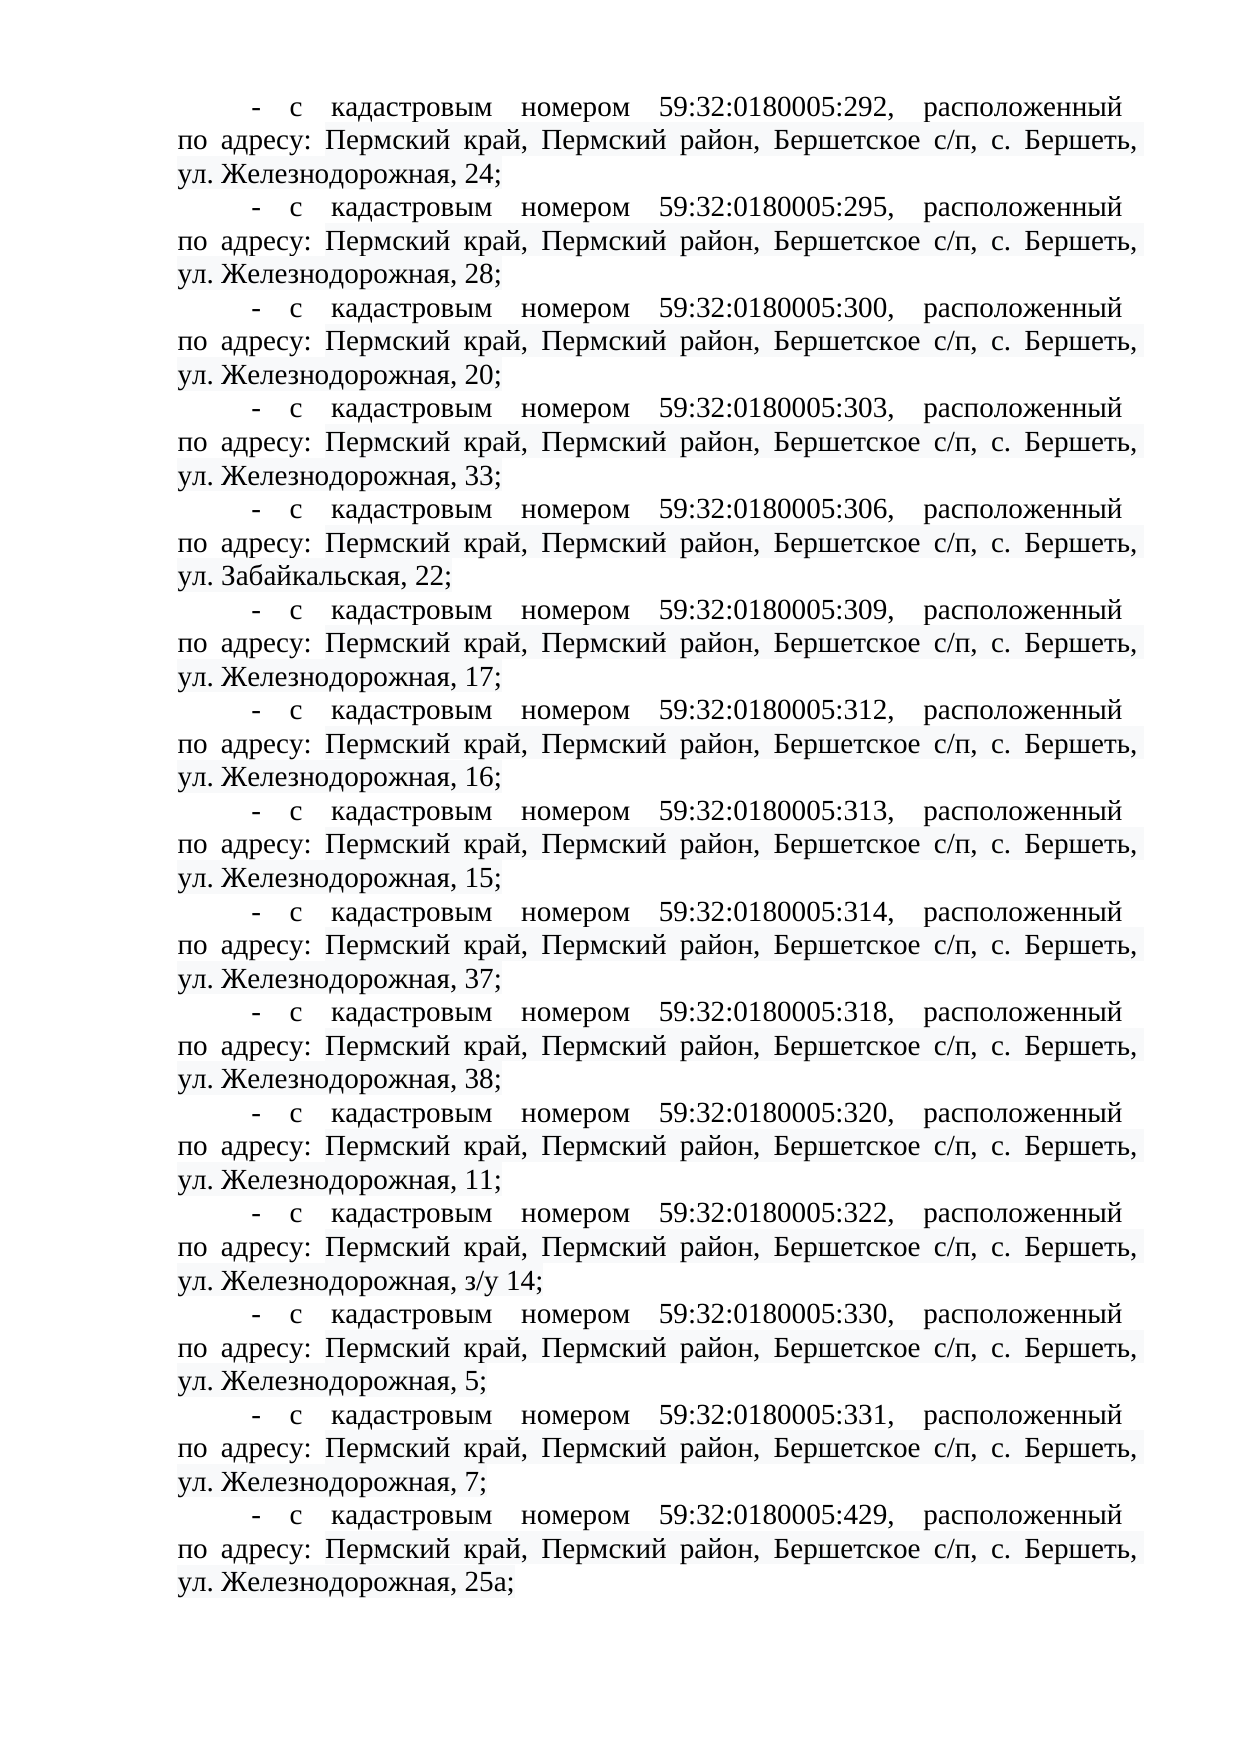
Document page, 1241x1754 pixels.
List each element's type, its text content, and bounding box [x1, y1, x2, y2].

text - с кадастровым номером 59:32:0180005:295, расположенный по адресу: Пермский край, Пермский район, Бершетское с/п, с. Бершеть, ул. Железнодорожная, 28; [177, 189, 1152, 290]
text - с кадастровым номером 59:32:0180005:429, расположенный по адресу: Пермский край, Пермский район, Бершетское с/п, с. Бершеть, ул. Железнодорожная, 25а; [177, 1497, 1152, 1598]
text - с кадастровым номером 59:32:0180005:313, расположенный по адресу: Пермский край, Пермский район, Бершетское с/п, с. Бершеть, ул. Железнодорожная, 15; [177, 793, 1152, 894]
text - с кадастровым номером 59:32:0180005:303, расположенный по адресу: Пермский край, Пермский район, Бершетское с/п, с. Бершеть, ул. Железнодорожная, 33; [177, 391, 1152, 491]
text - с кадастровым номером 59:32:0180005:300, расположенный по адресу: Пермский край, Пермский район, Бершетское с/п, с. Бершеть, ул. Железнодорожная, 20; [177, 290, 1152, 391]
text - с кадастровым номером 59:32:0180005:322, расположенный по адресу: Пермский край, Пермский район, Бершетское с/п, с. Бершеть, ул. Железнодорожная, з/у 14; [177, 1196, 1152, 1296]
text - с кадастровым номером 59:32:0180005:292, расположенный по адресу: Пермский край, Пермский район, Бершетское с/п, с. Бершеть, ул. Железнодорожная, 24; [177, 89, 1152, 189]
text - с кадастровым номером 59:32:0180005:312, расположенный по адресу: Пермский край, Пермский район, Бершетское с/п, с. Бершеть, ул. Железнодорожная, 16; [177, 692, 1152, 793]
text - с кадастровым номером 59:32:0180005:306, расположенный по адресу: Пермский край, Пермский район, Бершетское с/п, с. Бершеть, ул. Забайкальская, 22; [177, 491, 1152, 592]
text - с кадастровым номером 59:32:0180005:318, расположенный по адресу: Пермский край, Пермский район, Бершетское с/п, с. Бершеть, ул. Железнодорожная, 38; [177, 994, 1152, 1095]
text - с кадастровым номером 59:32:0180005:331, расположенный по адресу: Пермский край, Пермский район, Бершетское с/п, с. Бершеть, ул. Железнодорожная, 7; [177, 1397, 1152, 1497]
text - с кадастровым номером 59:32:0180005:330, расположенный по адресу: Пермский край, Пермский район, Бершетское с/п, с. Бершеть, ул. Железнодорожная, 5; [177, 1296, 1152, 1397]
text - с кадастровым номером 59:32:0180005:314, расположенный по адресу: Пермский край, Пермский район, Бершетское с/п, с. Бершеть, ул. Железнодорожная, 37; [177, 894, 1152, 994]
text - с кадастровым номером 59:32:0180005:320, расположенный по адресу: Пермский край, Пермский район, Бершетское с/п, с. Бершеть, ул. Железнодорожная, 11; [177, 1095, 1152, 1196]
text - с кадастровым номером 59:32:0180005:309, расположенный по адресу: Пермский край, Пермский район, Бершетское с/п, с. Бершеть, ул. Железнодорожная, 17; [177, 592, 1152, 692]
